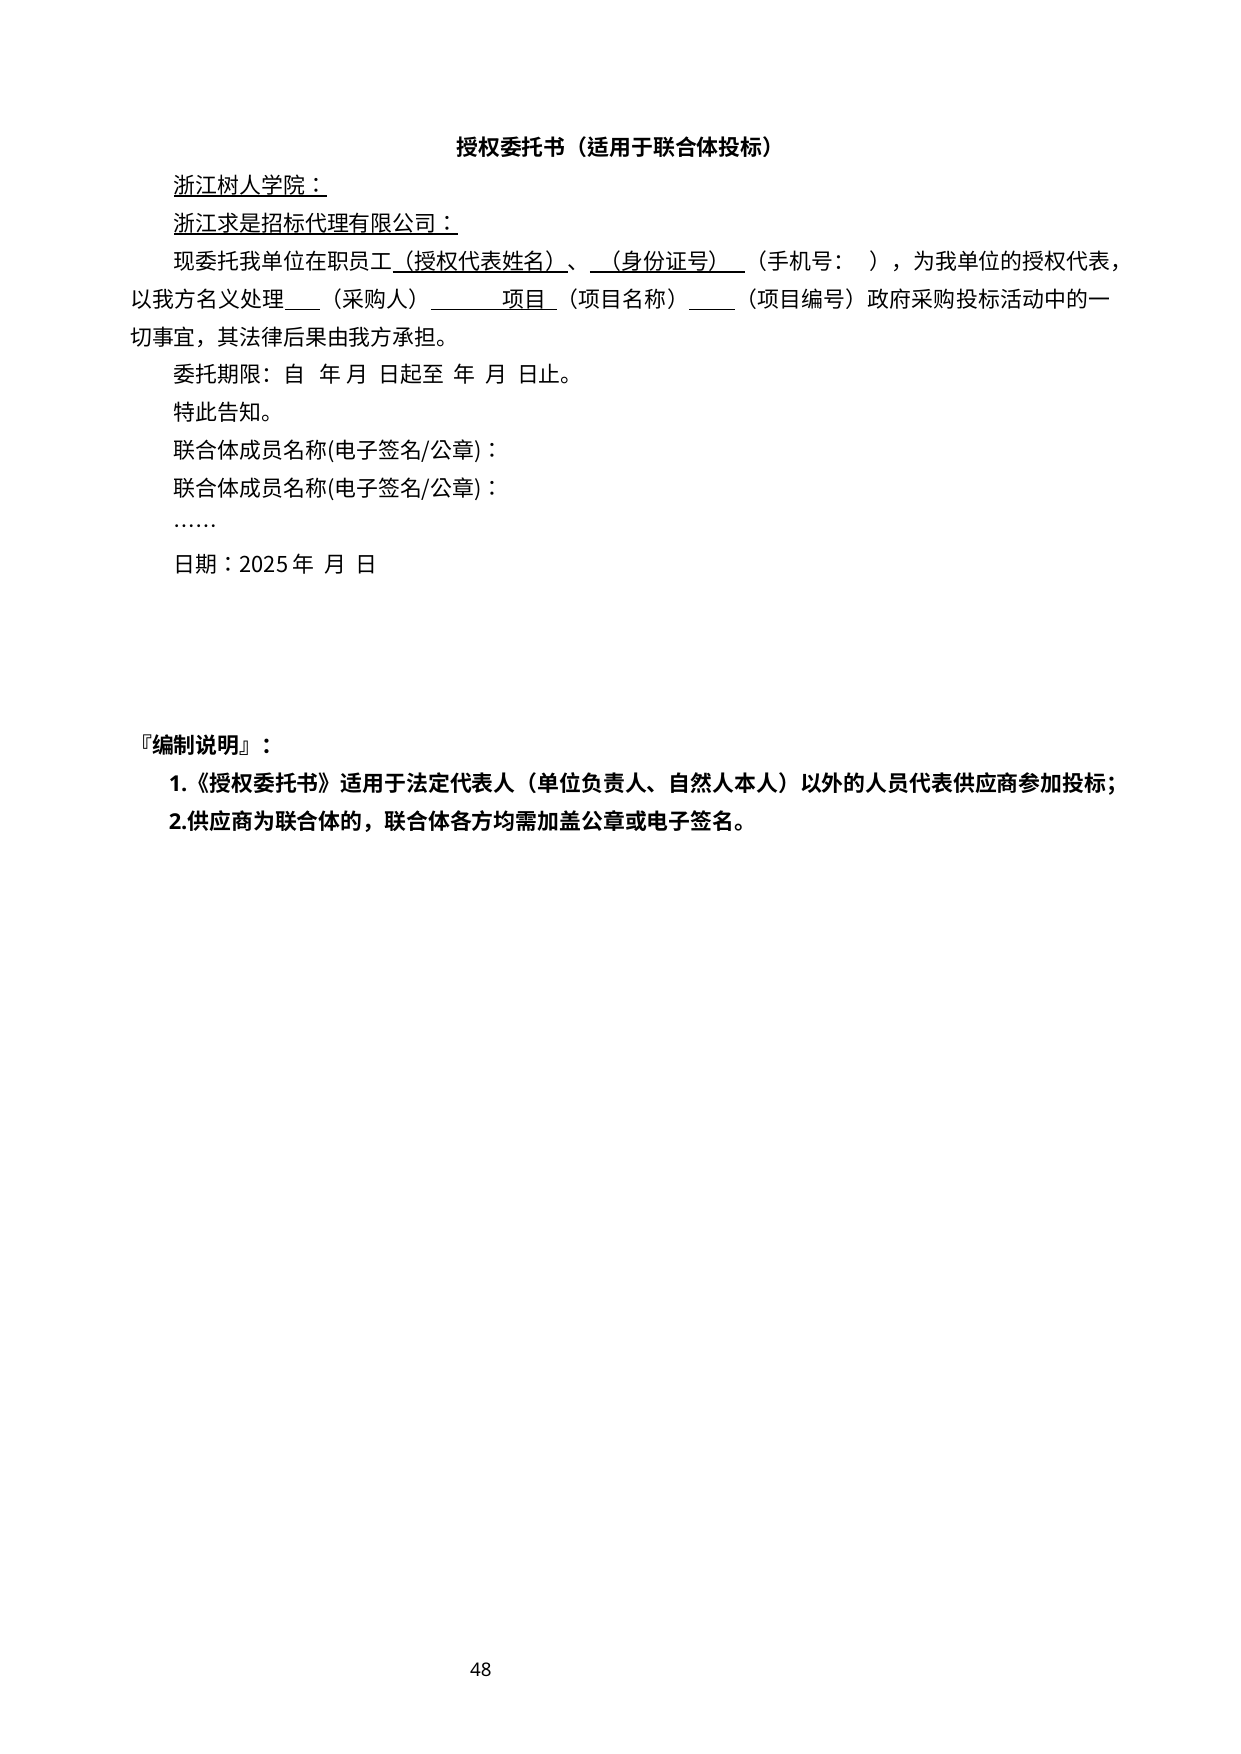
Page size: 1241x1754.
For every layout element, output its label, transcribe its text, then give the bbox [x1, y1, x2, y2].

text 委托期限：自 年 月 日起至 年 月 日止。 [130, 357, 1110, 389]
text 特此告知。 [130, 395, 1110, 427]
text 联合体成员名称(电子签名/公章)： [130, 471, 1110, 503]
text 联合体成员名称(电子签名/公章)： [130, 433, 1110, 465]
text 授权委托书（适用于联合体投标） [130, 130, 1110, 162]
text …… [130, 509, 1110, 541]
text 『编制说明』： [130, 728, 1110, 759]
text 浙江求是招标代理有限公司： [130, 206, 1110, 237]
text 浙江树人学院： [130, 168, 1110, 199]
text 日期：2025年 月 日 [130, 547, 1110, 579]
text 2.供应商为联合体的，联合体各方均需加盖公章或电子签名。 [130, 804, 1110, 836]
text 1.《授权委托书》适用于法定代表人（单位负责人、自然人本人）以外的人员代表供应商参加投标； [130, 766, 1110, 797]
text 现委托我单位在职员工（授权代表姓名）、 （身份证号） （手机号： ），为我单位的授权代表，以我方名义处理 （采购人） 项目 （项目名称） （项目编号）政府采购投标活动中的一切事宜，其法律后果由我方承担。 [130, 244, 1110, 351]
